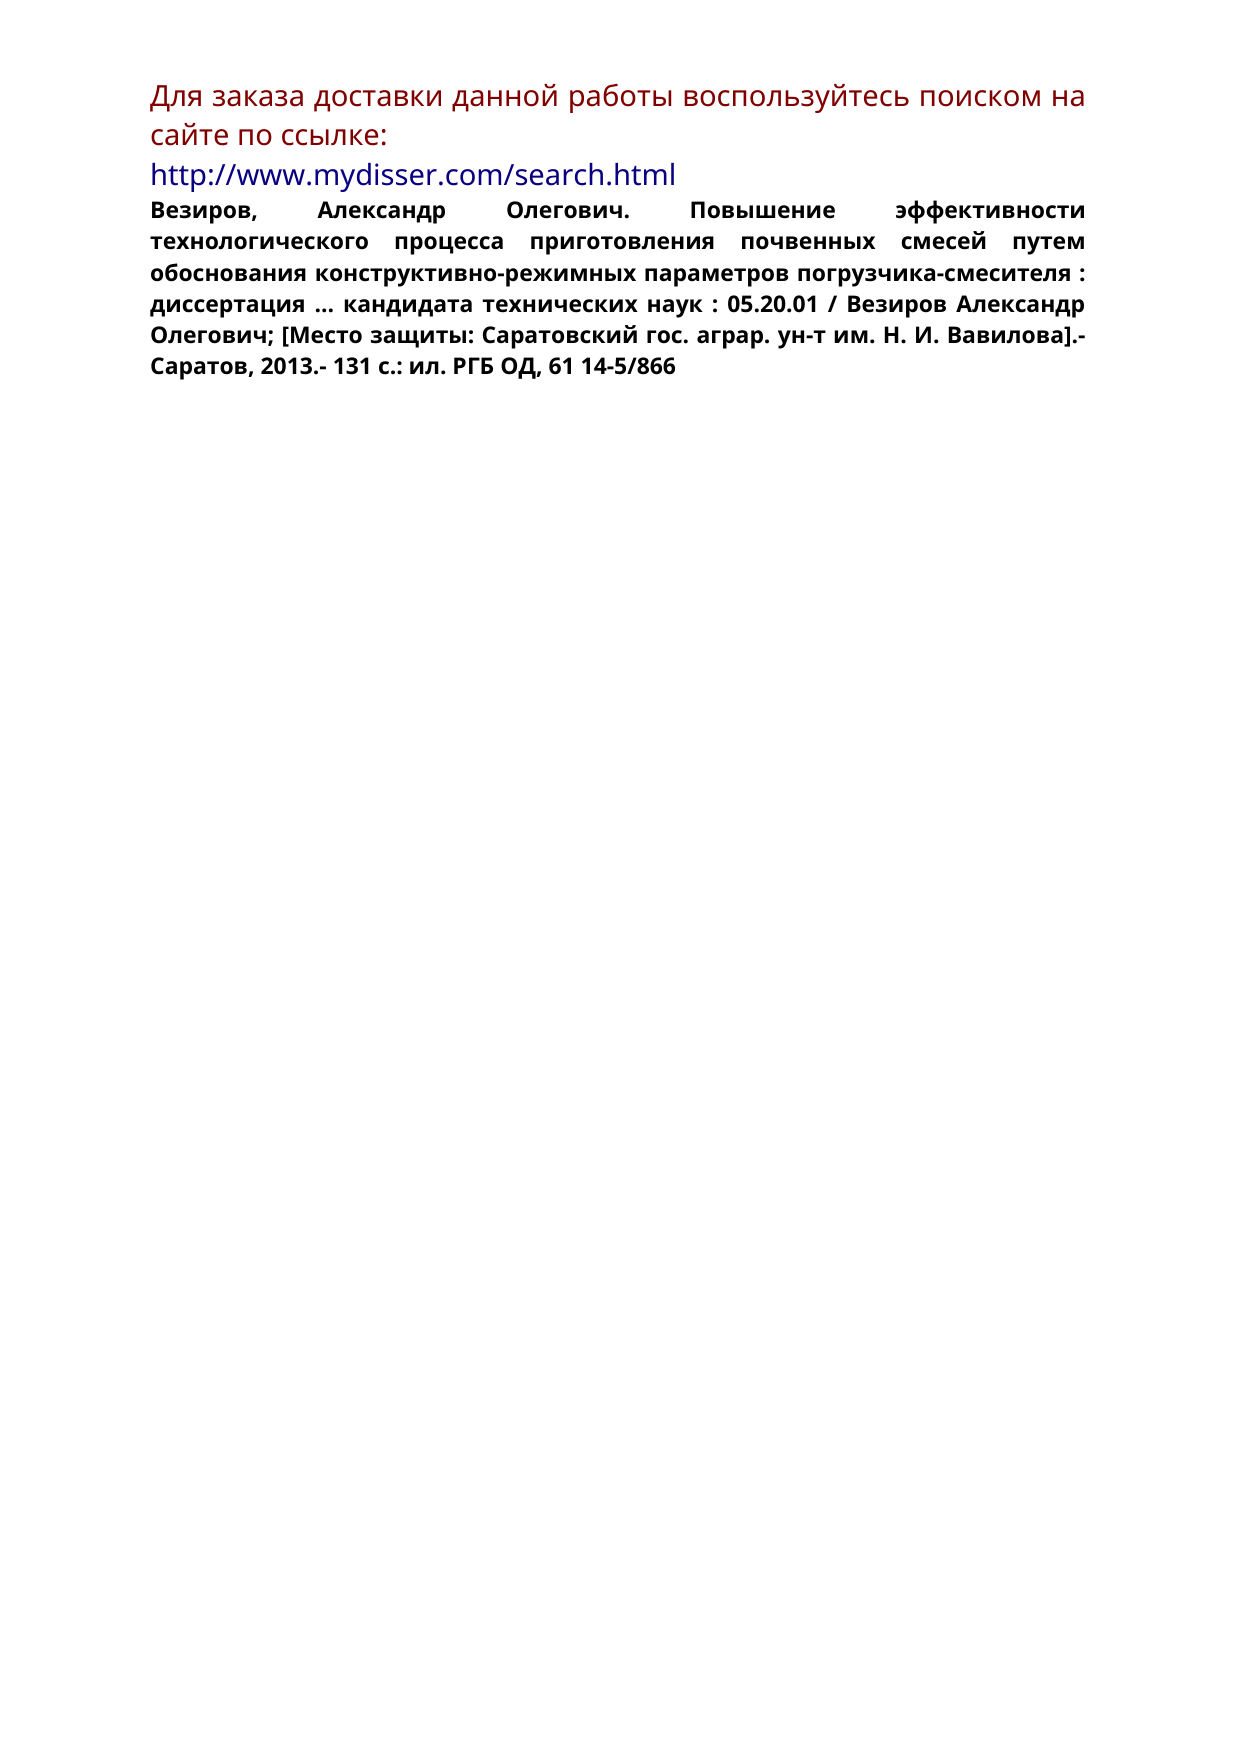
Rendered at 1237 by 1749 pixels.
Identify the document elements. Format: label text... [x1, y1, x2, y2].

text Везиров, Александр Олегович. Повышение эффективности технологического процесса приготовления почвенных смесей путем обоснования конструктивно-режимных параметров погрузчика-смесителя : диссертация ... кандидата технических наук : 05.20.01 / Везиров Александр Олегович; [Место защиты: Саратовский гос. аграр. ун-т им. Н. И. Вавилова].- Саратов, 2013.- 131 с.: ил. РГБ ОД, 61 14-5/866 [150, 194, 1086, 382]
